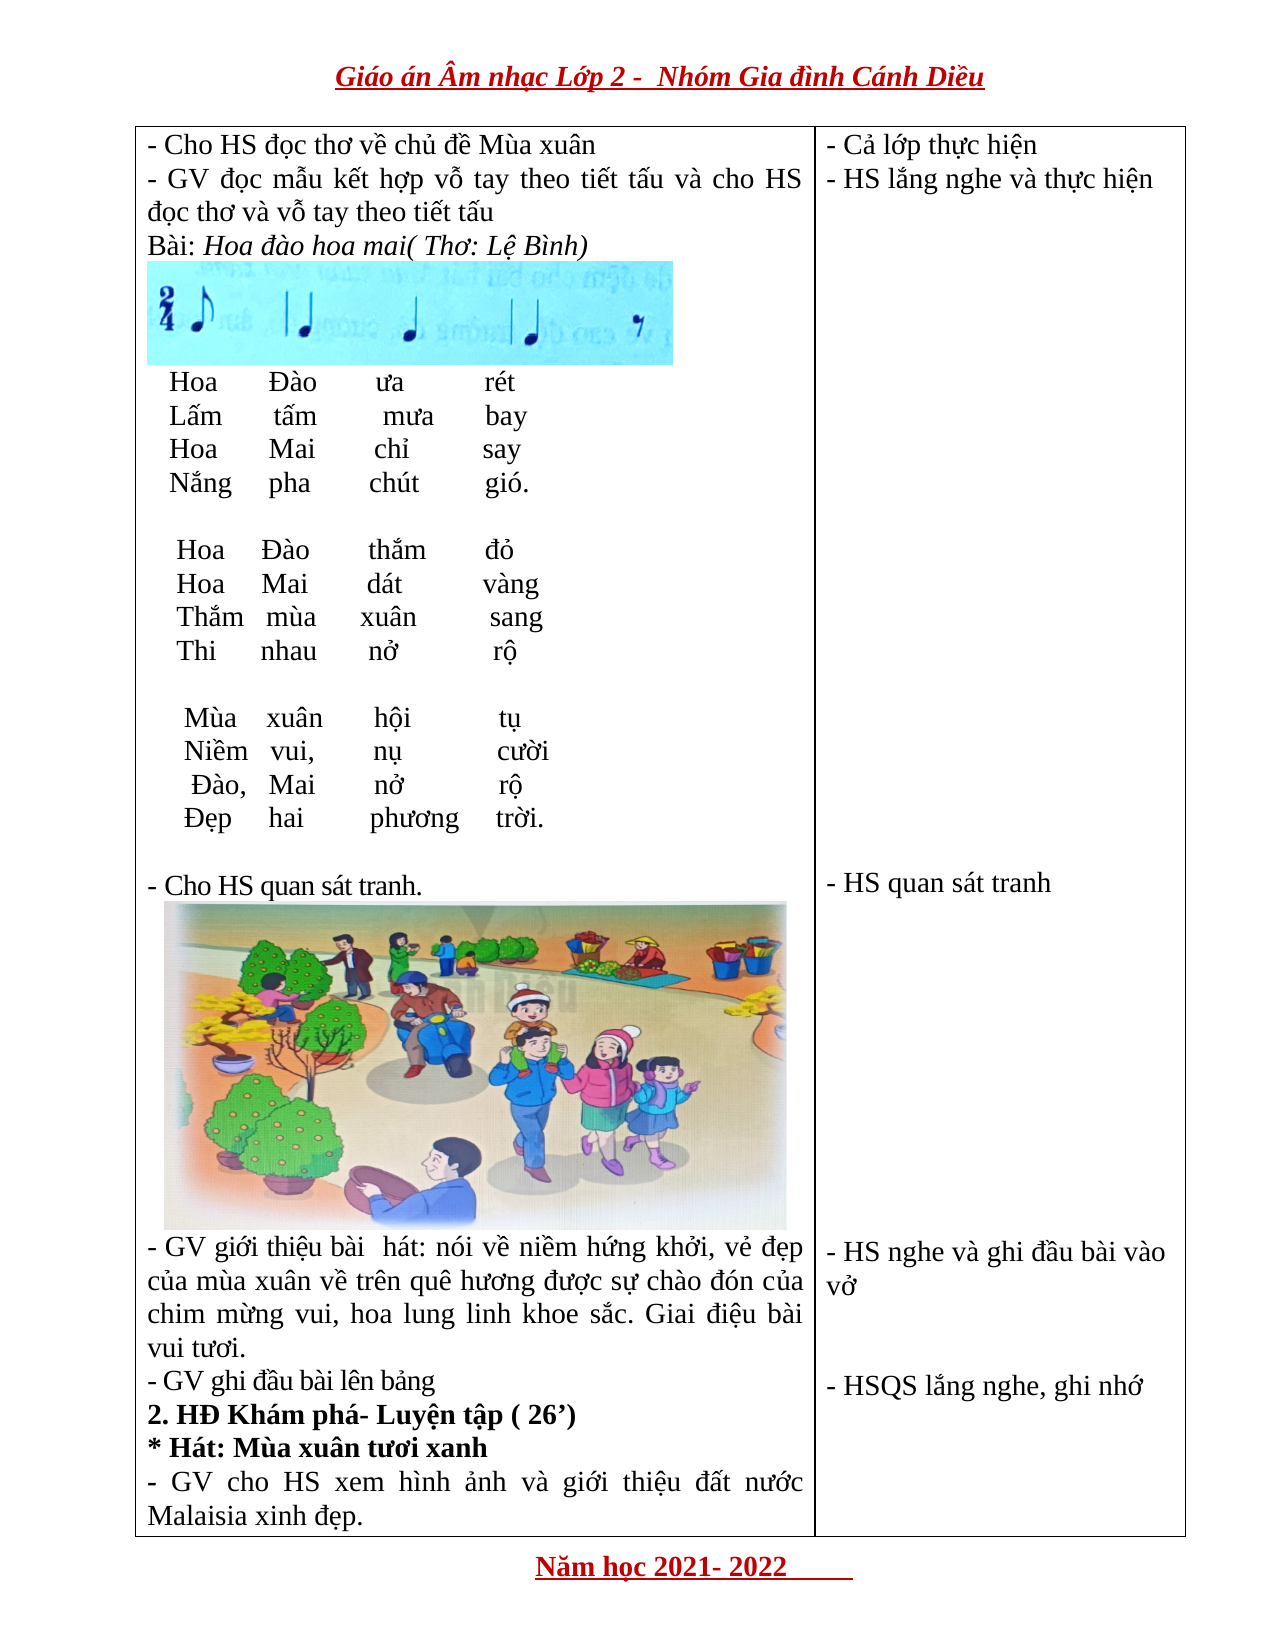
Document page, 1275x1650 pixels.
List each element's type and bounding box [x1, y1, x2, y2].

picture [147, 261, 673, 365]
picture [164, 901, 787, 1230]
table_cell [136, 127, 814, 1536]
table_cell [816, 127, 1185, 1536]
